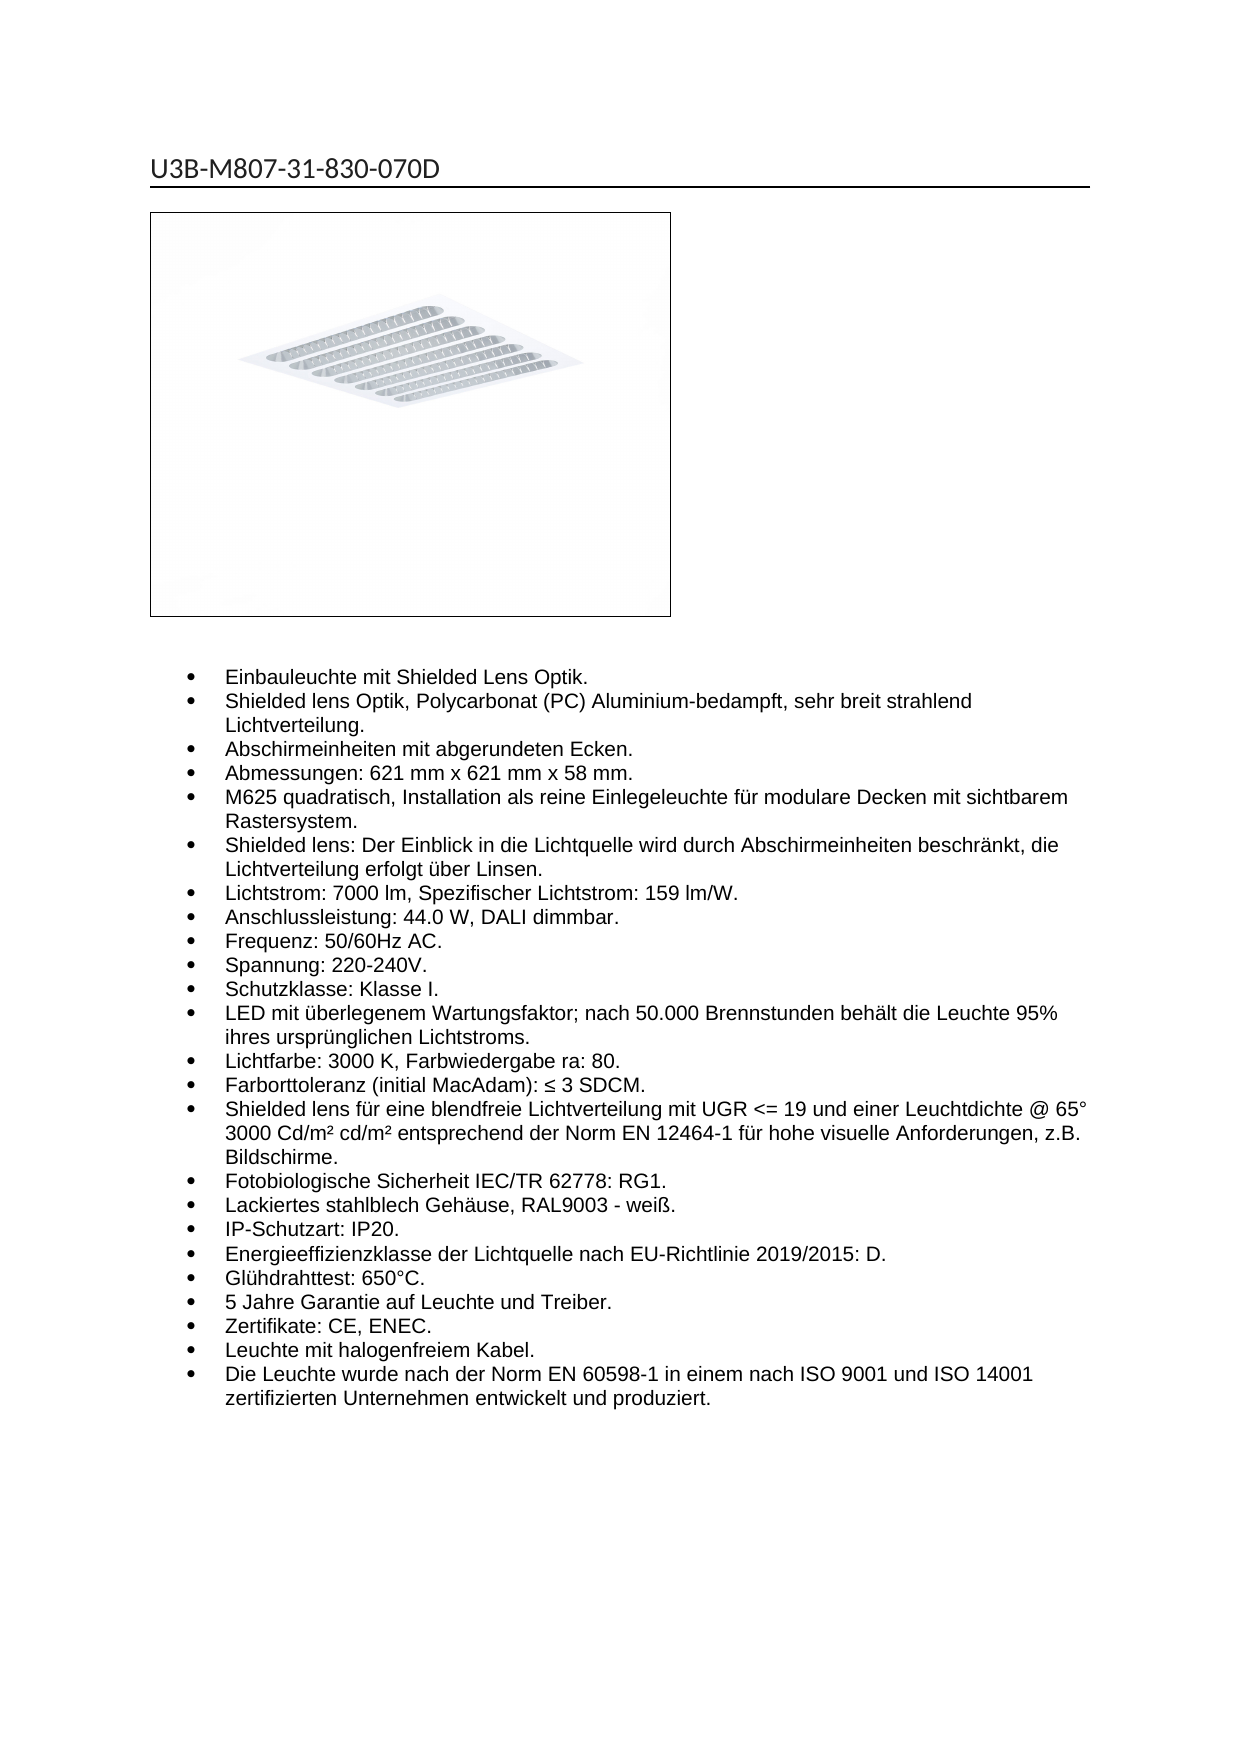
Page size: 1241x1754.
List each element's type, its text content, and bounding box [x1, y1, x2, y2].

list LED mit überlegenem Wartungsfaktor; nach 50.000 Brennstunden behält die Leuchte 95% ihres ursprünglichen Lichtstroms. [187, 1001, 1090, 1049]
list Farborttoleranz (initial MacAdam): ≤ 3 SDCM. [187, 1073, 1090, 1097]
list IP-Schutzart: IP20. [187, 1217, 1090, 1241]
text U3B-M807-31-830-070D [150, 150, 1090, 186]
list Frequenz: 50/60Hz AC. [187, 929, 1090, 953]
list Lichtstrom: 7000 lm, Spezifischer Lichtstrom: 159 lm/W. [187, 881, 1090, 905]
list Einbauleuchte mit Shielded Lens Optik. [187, 664, 1090, 688]
list Energieeffizienzklasse der Lichtquelle nach EU-Richtlinie 2019/2015: D. [187, 1241, 1090, 1265]
list Leuchte mit halogenfreiem Kabel. [187, 1338, 1090, 1362]
list Shielded lens: Der Einblick in die Lichtquelle wird durch Abschirmeinheiten beschränkt, die Lichtverteilung erfolgt über Linsen. [187, 833, 1090, 881]
list Fotobiologische Sicherheit IEC/TR 62778: RG1. [187, 1169, 1090, 1193]
list Zertifikate: CE, ENEC. [187, 1313, 1090, 1338]
list Anschlussleistung: 44.0 W, DALI dimmbar. [187, 905, 1090, 929]
list M625 quadratisch, Installation als reine Einlegeleuchte für modulare Decken mit sichtbarem Rastersystem. [187, 785, 1090, 833]
list Shielded lens Optik, Polycarbonat (PC) Aluminium-bedampft, sehr breit strahlend Lichtverteilung. [187, 688, 1090, 737]
list Shielded lens für eine blendfreie Lichtverteilung mit UGR <= 19 und einer Leuchtdichte @ 65° 3000 Cd/m² cd/m² entsprechend der Norm EN 12464-1 für hohe visuelle Anforderungen, z.B. Bildschirme. [187, 1097, 1090, 1169]
list Schutzklasse: Klasse I. [187, 977, 1090, 1001]
list Abmessungen: 621 mm x 621 mm x 58 mm. [187, 761, 1090, 785]
list Spannung: 220-240V. [187, 953, 1090, 977]
list 5 Jahre Garantie auf Leuchte und Treiber. [187, 1289, 1090, 1313]
list Glühdrahttest: 650°C. [187, 1265, 1090, 1289]
list Lichtfarbe: 3000 K, Farbwiedergabe ra: 80. [187, 1049, 1090, 1073]
list Lackiertes stahlblech Gehäuse, RAL9003 - weiß. [187, 1193, 1090, 1217]
list Die Leuchte wurde nach der Norm EN 60598-1 in einem nach ISO 9001 und ISO 14001 zertifizierten Unternehmen entwickelt und produziert. [187, 1362, 1090, 1410]
list Abschirmeinheiten mit abgerundeten Ecken. [187, 737, 1090, 761]
picture [151, 213, 670, 616]
